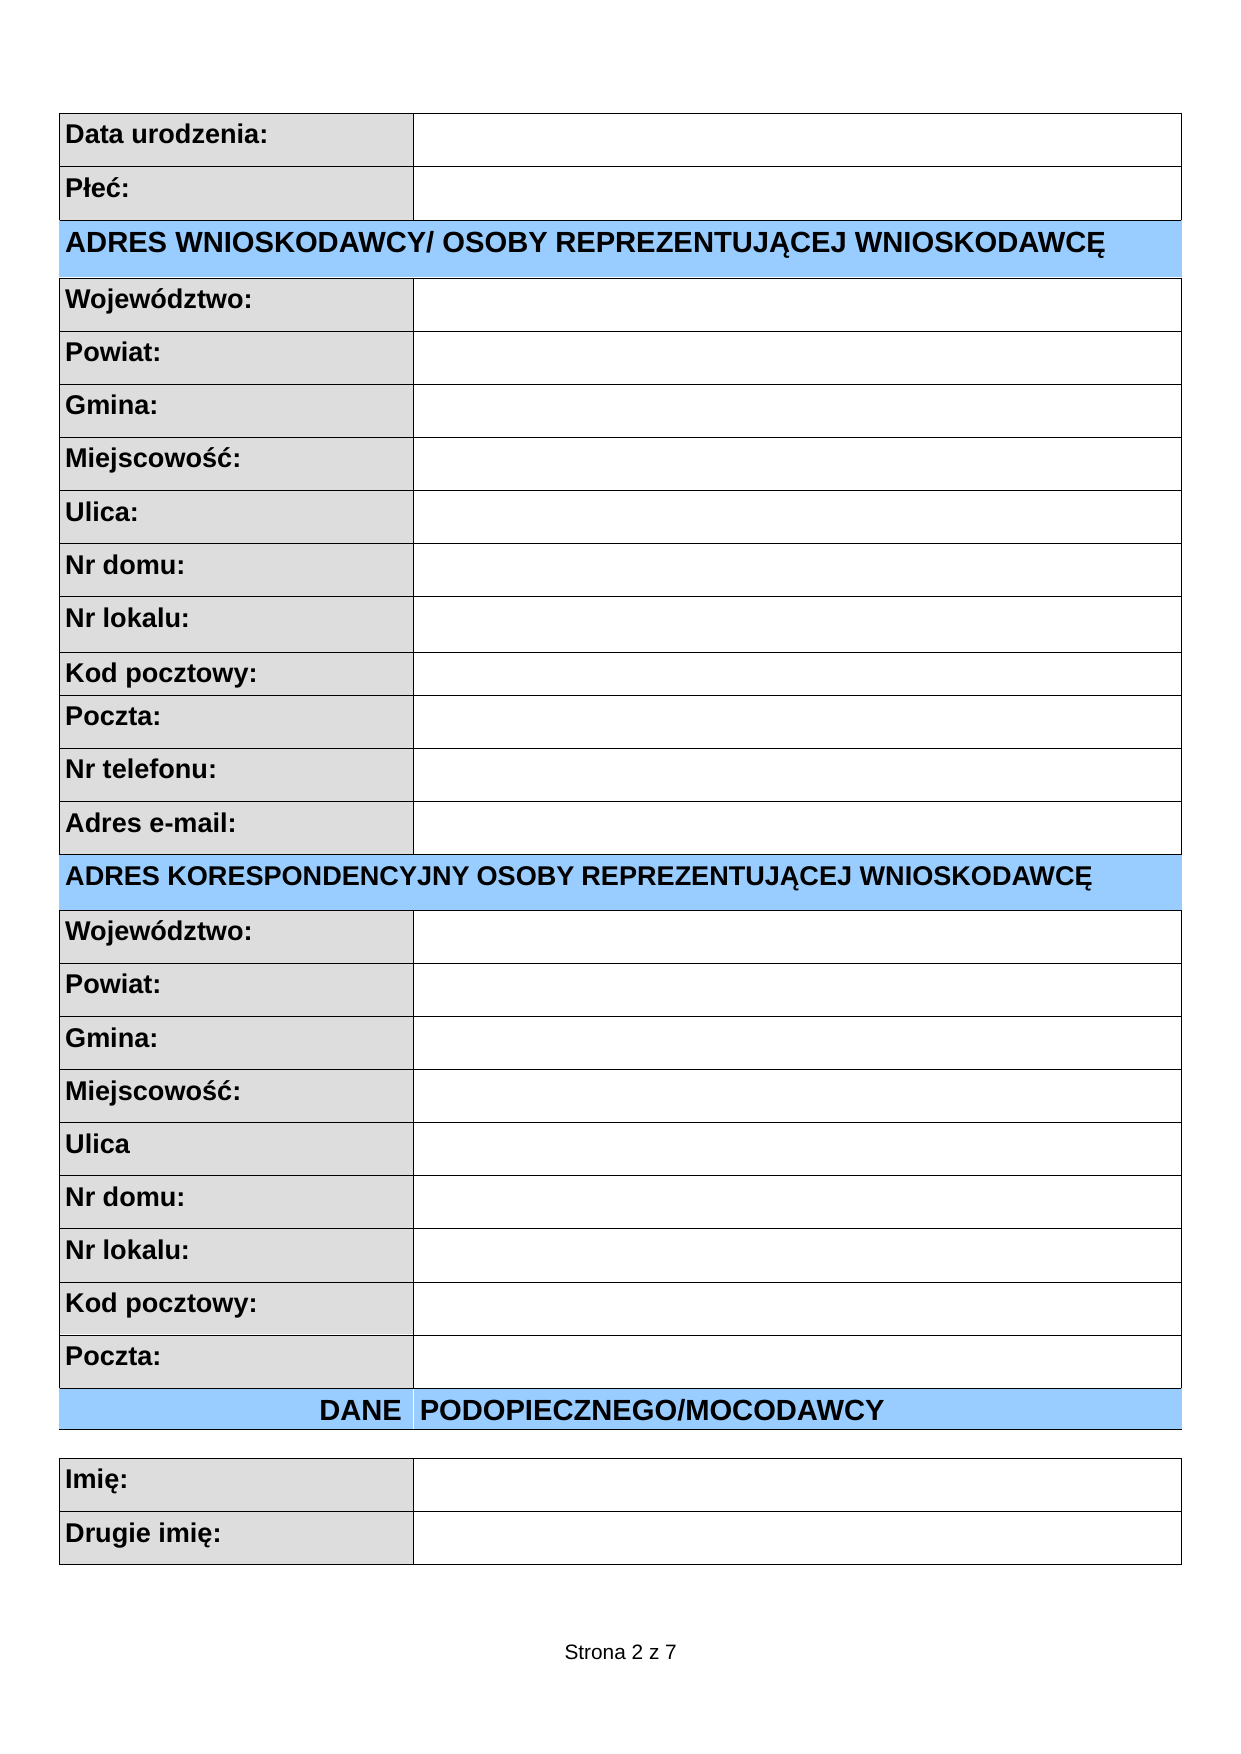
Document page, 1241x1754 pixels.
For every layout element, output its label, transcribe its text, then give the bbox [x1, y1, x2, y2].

table_cell Gmina: [60, 385, 413, 437]
table_cell Ulica [60, 1123, 413, 1175]
table_cell Data urodzenia: [60, 114, 413, 166]
table_cell Kod pocztowy: [60, 1283, 413, 1334]
table_cell Gmina: [60, 1017, 413, 1069]
table_cell Nr domu: [60, 1176, 413, 1228]
table_cell Nr lokalu: [60, 1229, 413, 1281]
table_cell Płeć: [60, 167, 413, 220]
table_cell [414, 332, 1181, 384]
table_cell ADRES WNIOSKODAWCY/ OSOBY REPREZENTUJĄCEJ WNIOSKODAWCĘ [59, 220, 1182, 277]
table_cell [414, 802, 1181, 854]
table_cell Ulica: [60, 491, 413, 543]
table_cell DANE [59, 1389, 413, 1429]
table_cell Poczta: [60, 696, 413, 748]
table_cell Poczta: [60, 1336, 413, 1388]
table_cell Miejscowość: [60, 438, 413, 490]
table_cell [414, 1070, 1181, 1122]
table_cell [414, 279, 1181, 331]
table_cell [414, 964, 1181, 1016]
table_cell Nr lokalu: [60, 597, 413, 652]
table_cell Powiat: [60, 332, 413, 384]
table_header [414, 1459, 1181, 1511]
table_cell [414, 597, 1181, 652]
table_cell [414, 696, 1181, 748]
table_cell [414, 1336, 1181, 1388]
table_cell [414, 1123, 1181, 1175]
table_cell Powiat: [60, 964, 413, 1016]
table_cell Nr domu: [60, 544, 413, 596]
table_cell [414, 1512, 1181, 1564]
table_cell [414, 167, 1181, 220]
table_header Imię: [60, 1459, 413, 1511]
table_cell [414, 1017, 1181, 1069]
table_cell Miejscowość: [60, 1070, 413, 1122]
table_cell [414, 1176, 1181, 1228]
table_cell Nr telefonu: [60, 749, 413, 801]
table_cell [414, 438, 1181, 490]
table_cell [414, 911, 1181, 963]
table_cell [414, 653, 1181, 695]
table_cell [414, 749, 1181, 801]
table_cell Województwo: [60, 279, 413, 331]
table_cell [414, 114, 1181, 166]
table_cell Adres e-mail: [60, 802, 413, 854]
table_cell [414, 1229, 1181, 1281]
table_cell Drugie imię: [60, 1512, 413, 1564]
table_cell Kod pocztowy: [60, 653, 413, 695]
table_cell [414, 1283, 1181, 1334]
table_cell [414, 544, 1181, 596]
table_cell Województwo: [60, 911, 413, 963]
table_cell [414, 385, 1181, 437]
table_cell PODOPIECZNEGO/MOCODAWCY [414, 1388, 1182, 1429]
table_cell ADRES KORESPONDENCYJNY OSOBY REPREZENTUJĄCEJ WNIOSKODAWCĘ [59, 855, 1182, 910]
table_cell [414, 491, 1181, 543]
